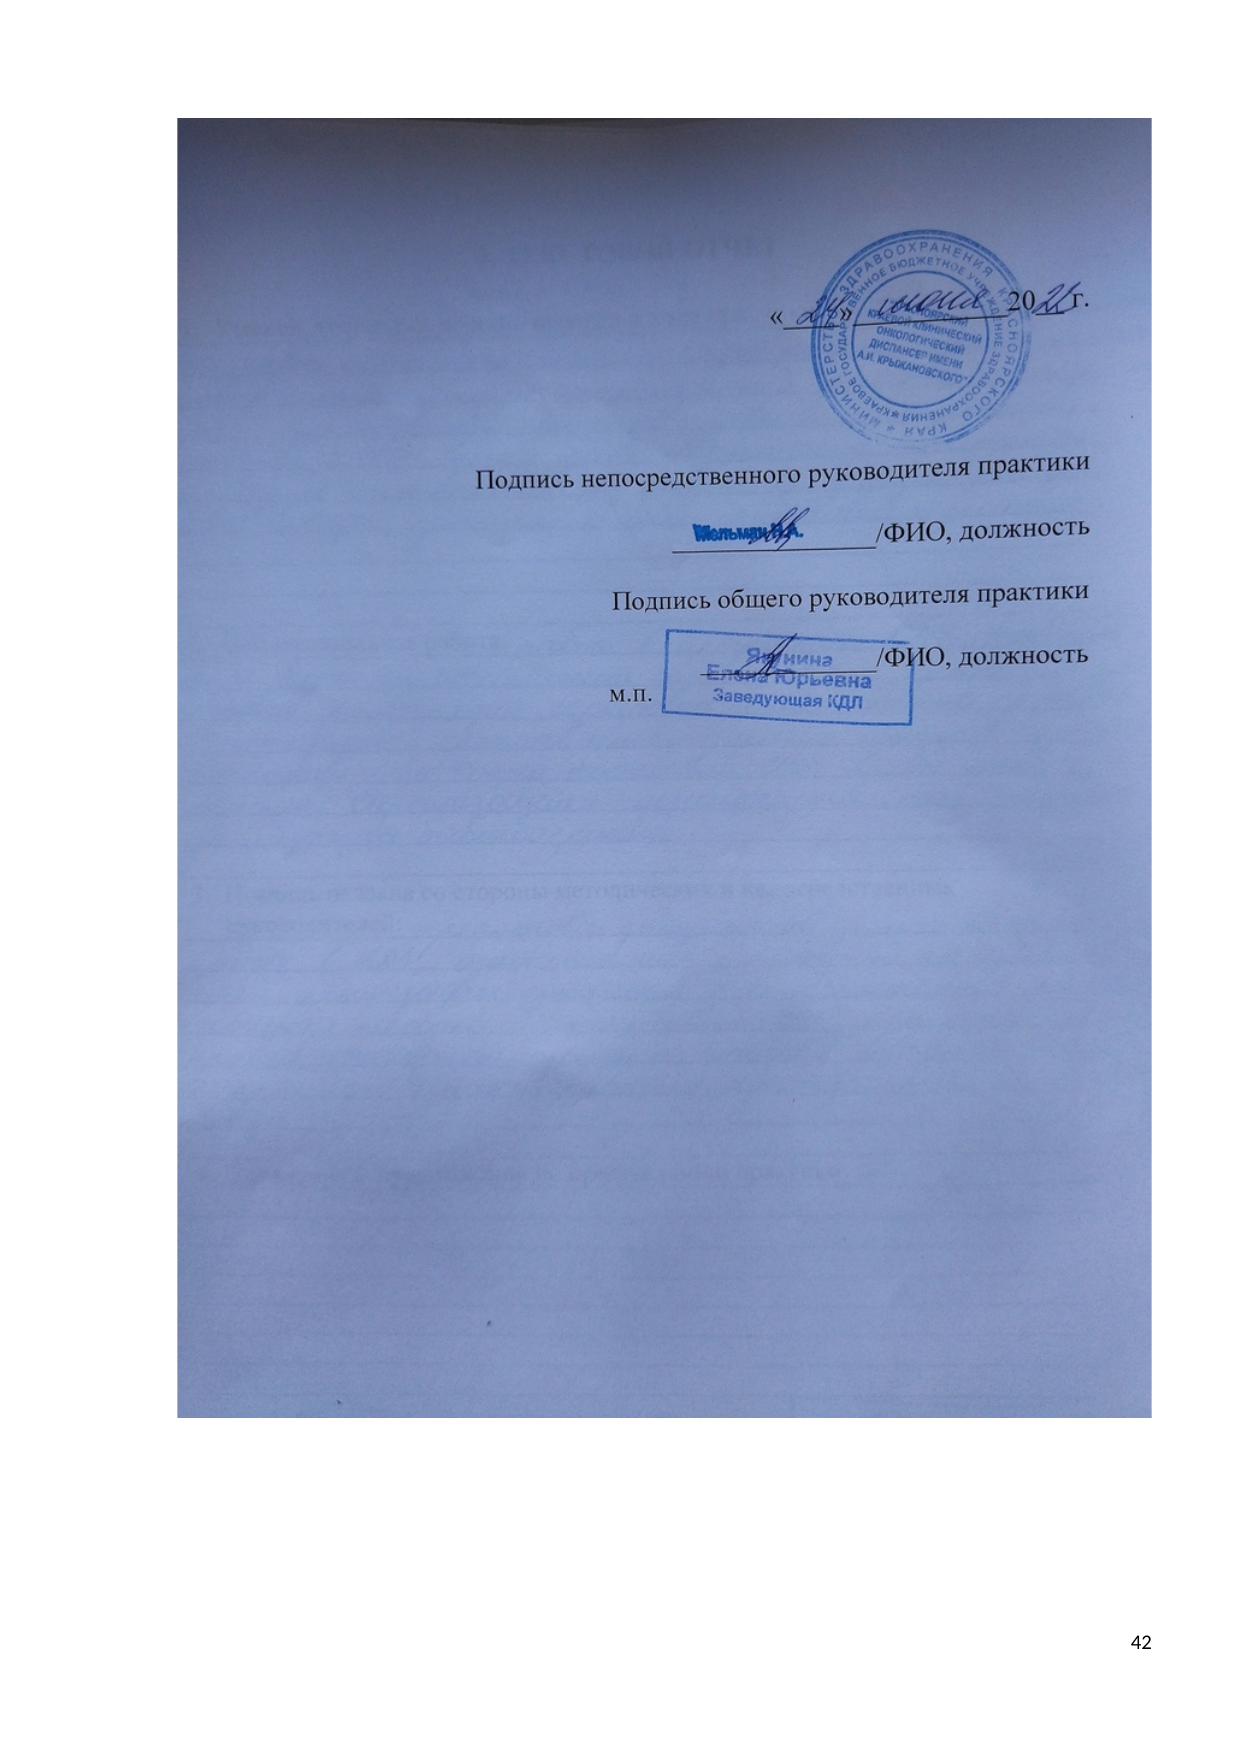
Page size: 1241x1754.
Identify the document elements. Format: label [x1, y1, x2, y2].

picture [177, 118, 1152, 1418]
